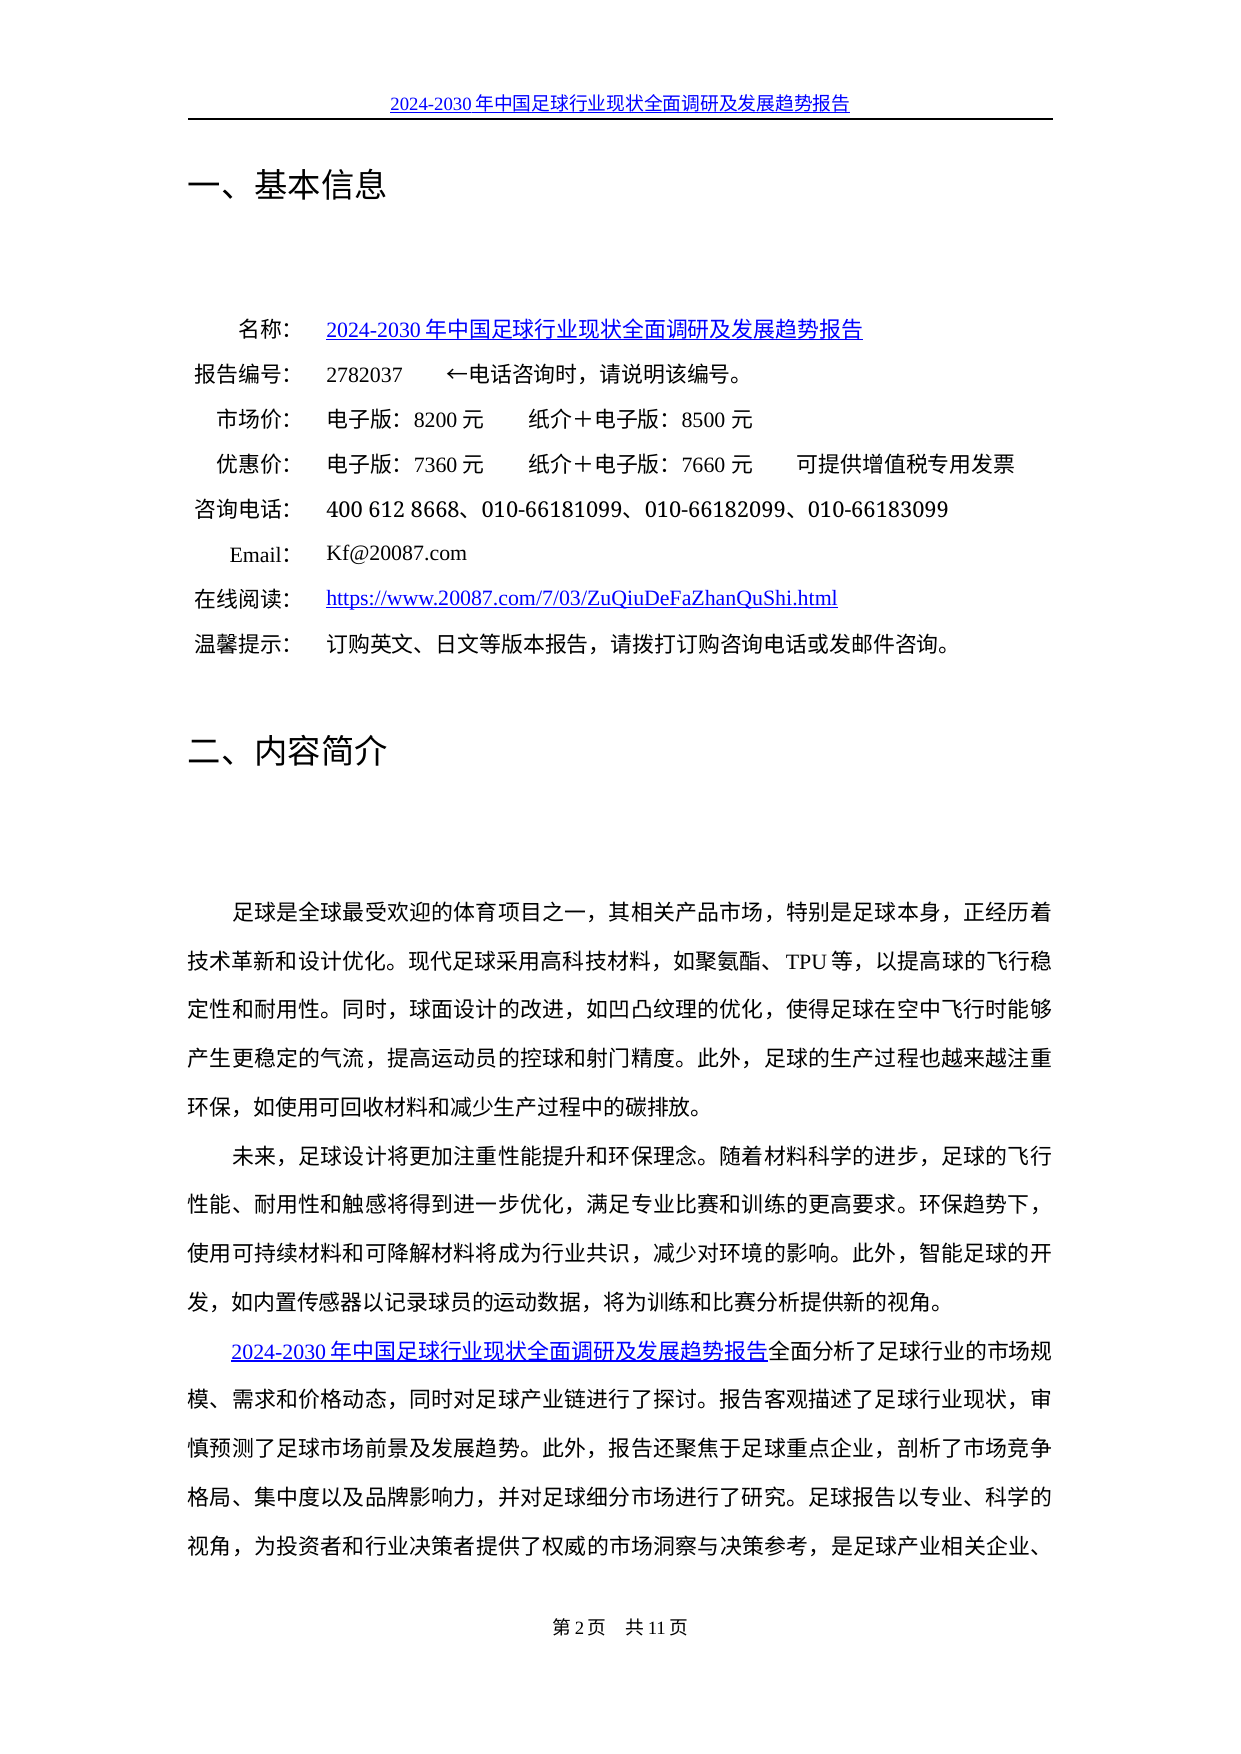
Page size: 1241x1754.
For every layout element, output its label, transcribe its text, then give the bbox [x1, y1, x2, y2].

title 二、内容简介 [187, 717, 1053, 782]
table_header 名称： [167, 312, 315, 357]
table_cell 电子版：8200 元 纸介＋电子版：8500 元 [315, 402, 1073, 447]
table_cell 咨询电话： [167, 492, 315, 537]
table_cell 在线阅读： [167, 582, 315, 627]
table_cell 报告编号： [167, 357, 315, 402]
table_cell 市场价： [167, 402, 315, 447]
table_cell Kf@20087.com [315, 537, 1073, 582]
table_cell Email： [167, 537, 315, 582]
table_cell 优惠价： [167, 447, 315, 492]
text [187, 894, 1053, 1561]
table_cell 订购英文、日文等版本报告，请拨打订购咨询电话或发邮件咨询。 [315, 627, 1073, 672]
table_cell 电子版：7360 元 纸介＋电子版：7660 元 可提供增值税专用发票 [315, 447, 1073, 492]
title 一、基本信息 [187, 150, 1053, 215]
table_cell 2782037 ←电话咨询时，请说明该编号。 [315, 357, 1073, 402]
table_cell 温馨提示： [167, 627, 315, 672]
table_cell 400 612 8668、010-66181099、010-66182099、010-66183099 [315, 492, 1073, 537]
table_header 2024-2030年中国足球行业现状全面调研及发展趋势报告 [315, 312, 1073, 357]
table_cell [315, 582, 1073, 627]
